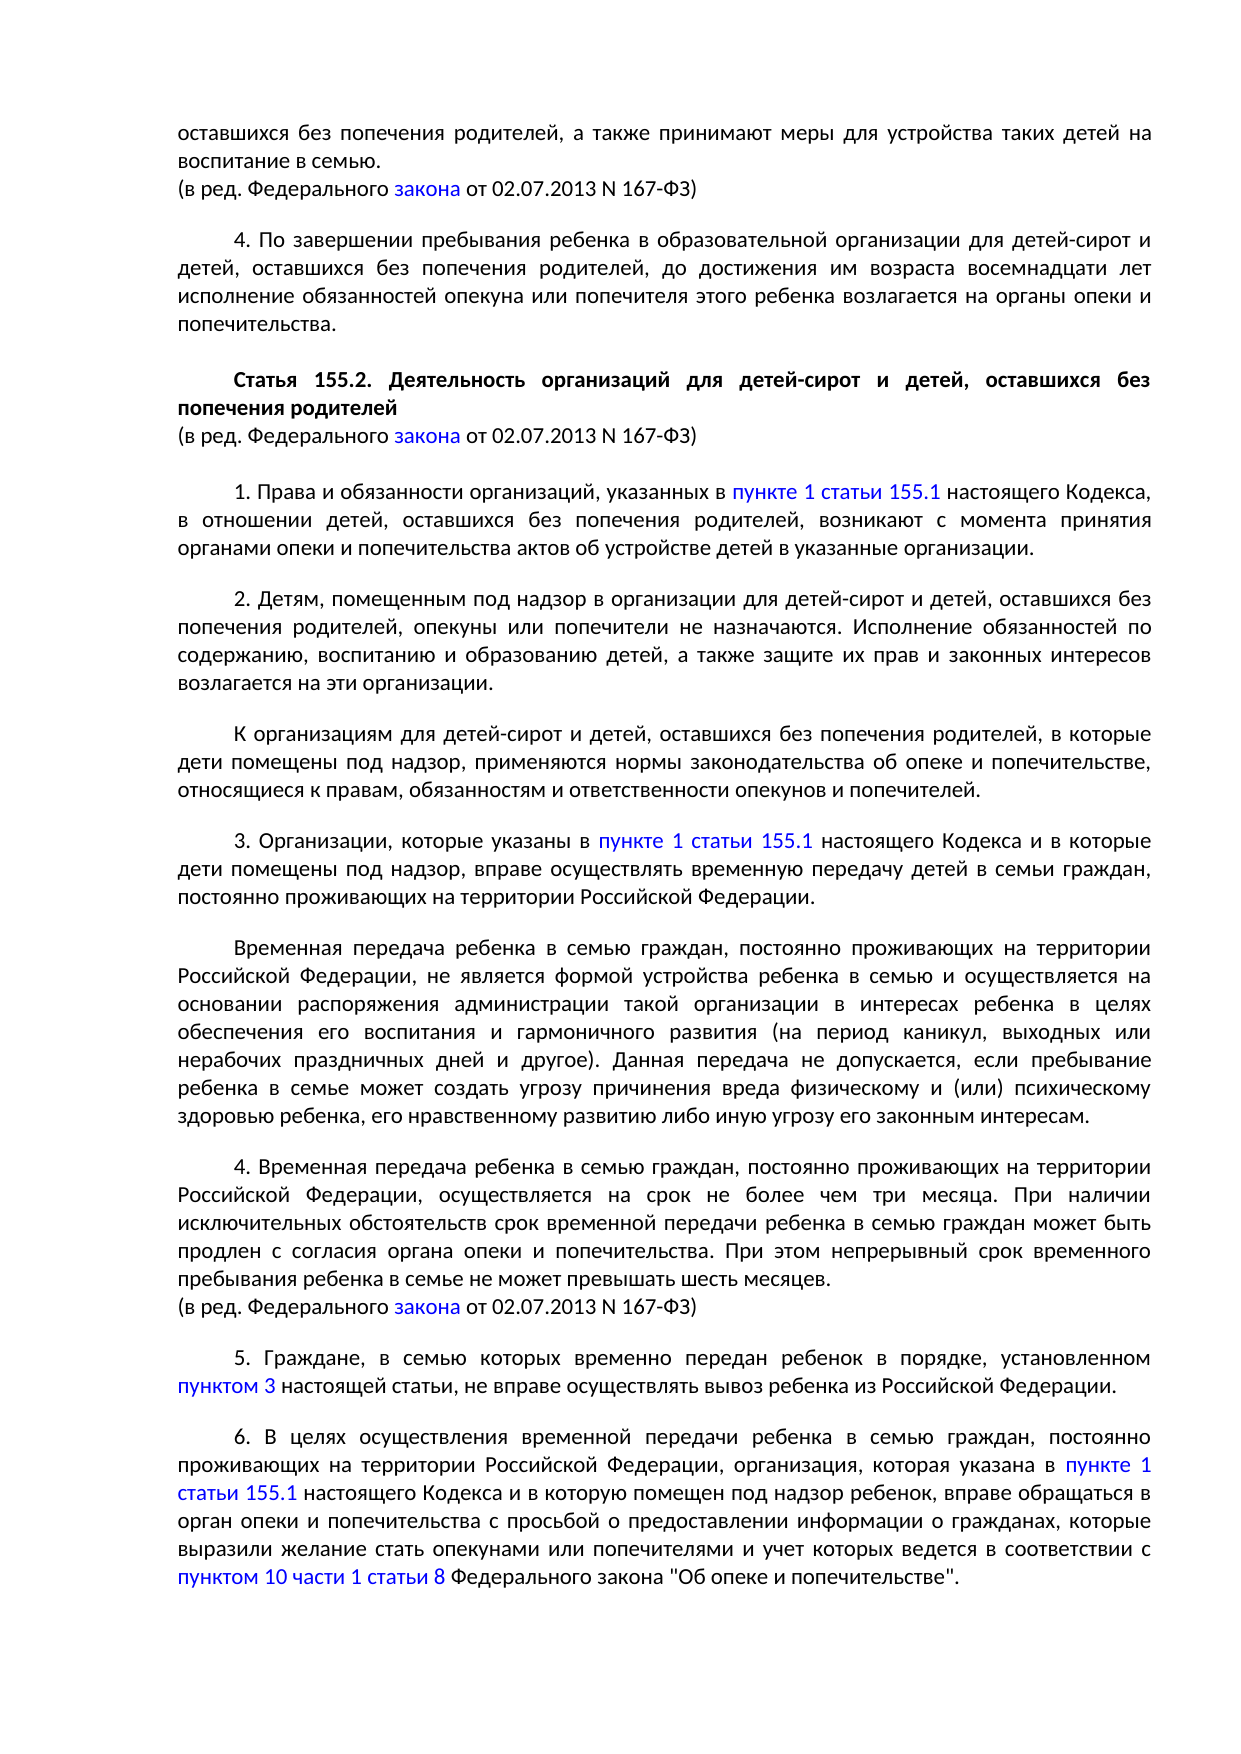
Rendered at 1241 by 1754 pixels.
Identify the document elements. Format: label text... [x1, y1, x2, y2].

text К организациям для детей-сирот и детей, оставшихся без попечения родителей, в которые дети помещены под надзор, применяются нормы законодательства об опеке и попечительстве, относящиеся к правам, обязанностям и ответственности опекунов и попечителей. [177, 719, 1152, 803]
text (в ред. Федерального закона от 02.07.2013 N 167-ФЗ) [177, 1292, 1152, 1320]
text 3. Организации, которые указаны в пункте 1 статьи 155.1 настоящего Кодекса и в которые дети помещены под надзор, вправе осуществлять временную передачу детей в семьи граждан, постоянно проживающих на территории Российской Федерации. [177, 826, 1152, 910]
text 4. По завершении пребывания ребенка в образовательной организации для детей-сирот и детей, оставшихся без попечения родителей, до достижения им возраста восемнадцати лет исполнение обязанностей опекуна или попечителя этого ребенка возлагается на органы опеки и попечительства. [177, 225, 1152, 337]
text 2. Детям, помещенным под надзор в организации для детей-сирот и детей, оставшихся без попечения родителей, опекуны или попечители не назначаются. Исполнение обязанностей по содержанию, воспитанию и образованию детей, а также защите их прав и законных интересов возлагается на эти организации. [177, 584, 1152, 696]
text 6. В целях осуществления временной передачи ребенка в семью граждан, постоянно проживающих на территории Российской Федерации, организация, которая указана в пункте 1 статьи 155.1 настоящего Кодекса и в которую помещен под надзор ребенок, вправе обращаться в орган опеки и попечительства с просьбой о предоставлении информации о гражданах, которые выразили желание стать опекунами или попечителями и учет которых ведется в соответствии с пунктом 10 части 1 статьи 8 Федерального закона "Об опеке и попечительстве". [177, 1422, 1152, 1590]
title Статья 155.2. Деятельность организаций для детей-сирот и детей, оставшихся без попечения родителей [177, 365, 1152, 421]
text Временная передача ребенка в семью граждан, постоянно проживающих на территории Российской Федерации, не является формой устройства ребенка в семью и осуществляется на основании распоряжения администрации такой организации в интересах ребенка в целях обеспечения его воспитания и гармоничного развития (на период каникул, выходных или нерабочих праздничных дней и другое). Данная передача не допускается, если пребывание ребенка в семье может создать угрозу причинения вреда физическому и (или) психическому здоровью ребенка, его нравственному развитию либо иную угрозу его законным интересам. [177, 933, 1152, 1129]
text 1. Права и обязанности организаций, указанных в пункте 1 статьи 155.1 настоящего Кодекса, в отношении детей, оставшихся без попечения родителей, возникают с момента принятия органами опеки и попечительства актов об устройстве детей в указанные организации. [177, 477, 1152, 561]
text 5. Граждане, в семью которых временно передан ребенок в порядке, установленном пунктом 3 настоящей статьи, не вправе осуществлять вывоз ребенка из Российской Федерации. [177, 1343, 1152, 1399]
text 4. Временная передача ребенка в семью граждан, постоянно проживающих на территории Российской Федерации, осуществляется на срок не более чем три месяца. При наличии исключительных обстоятельств срок временной передачи ребенка в семью граждан может быть продлен с согласия органа опеки и попечительства. При этом непрерывный срок временного пребывания ребенка в семье не может превышать шесть месяцев. [177, 1152, 1152, 1292]
text (в ред. Федерального закона от 02.07.2013 N 167-ФЗ) [177, 174, 1152, 202]
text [177, 118, 1152, 174]
text (в ред. Федерального закона от 02.07.2013 N 167-ФЗ) [177, 421, 1152, 449]
